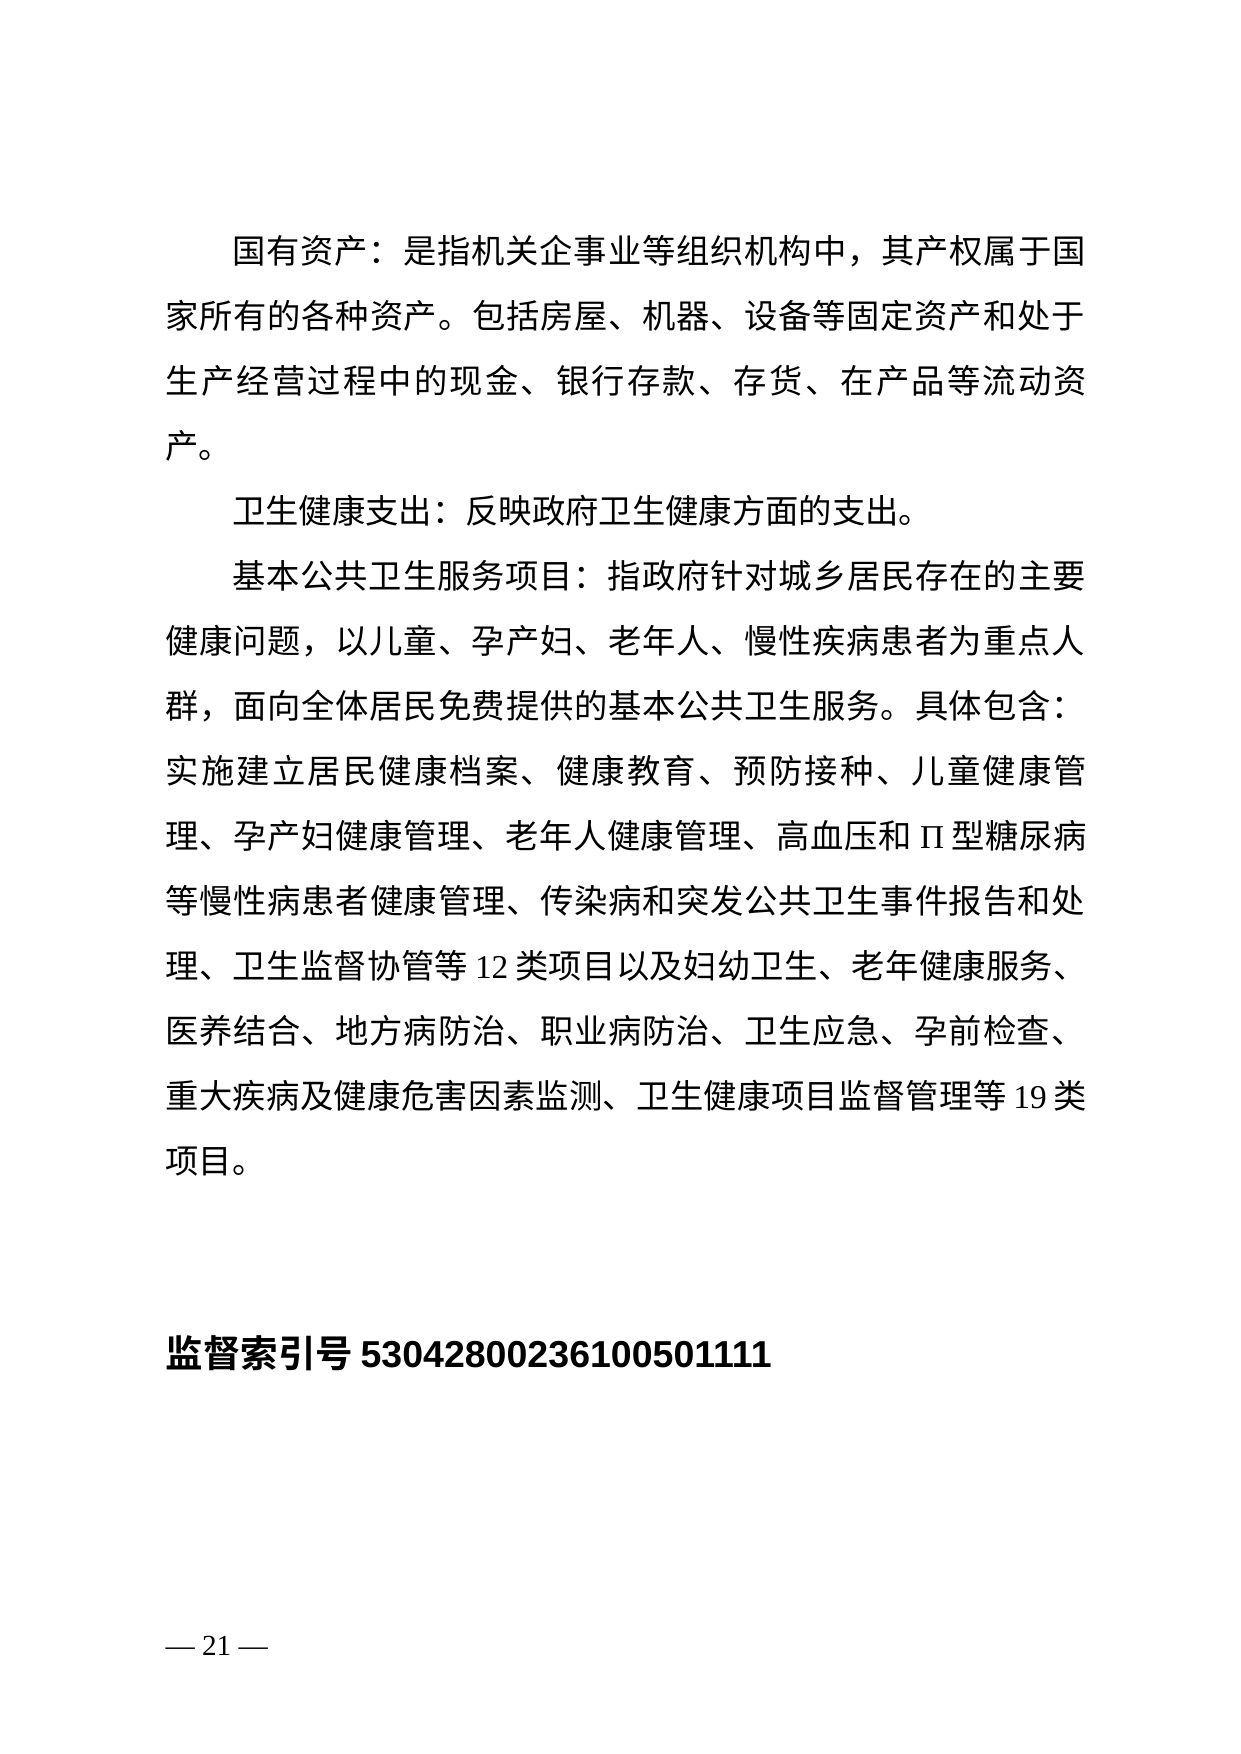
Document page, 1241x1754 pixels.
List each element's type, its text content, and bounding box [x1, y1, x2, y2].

text 基本公共卫生服务项目：指政府针对城乡居民存在的主要健康问题，以儿童、孕产妇、老年人、慢性疾病患者为重点人群，面向全体居民免费提供的基本公共卫生服务。具体包含：实施建立居民健康档案、健康教育、预防接种、儿童健康管理、孕产妇健康管理、老年人健康管理、高血压和П型糖尿病等慢性病患者健康管理、传染病和突发公共卫生事件报告和处理、卫生监督协管等12类项目以及妇幼卫生、老年健康服务、医养结合、地方病防治、职业病防治、卫生应急、孕前检查、重大疾病及健康危害因素监测、卫生健康项目监督管理等19类项目。 [165, 542, 1087, 1192]
text 卫生健康支出：反映政府卫生健康方面的支出。 [165, 477, 1087, 542]
text 国有资产：是指机关企事业等组织机构中，其产权属于国家所有的各种资产。包括房屋、机器、设备等固定资产和处于生产经营过程中的现金、银行存款、存货、在产品等流动资产。 [165, 217, 1087, 477]
text 监督索引号53042800236100501111 [165, 1322, 1087, 1387]
